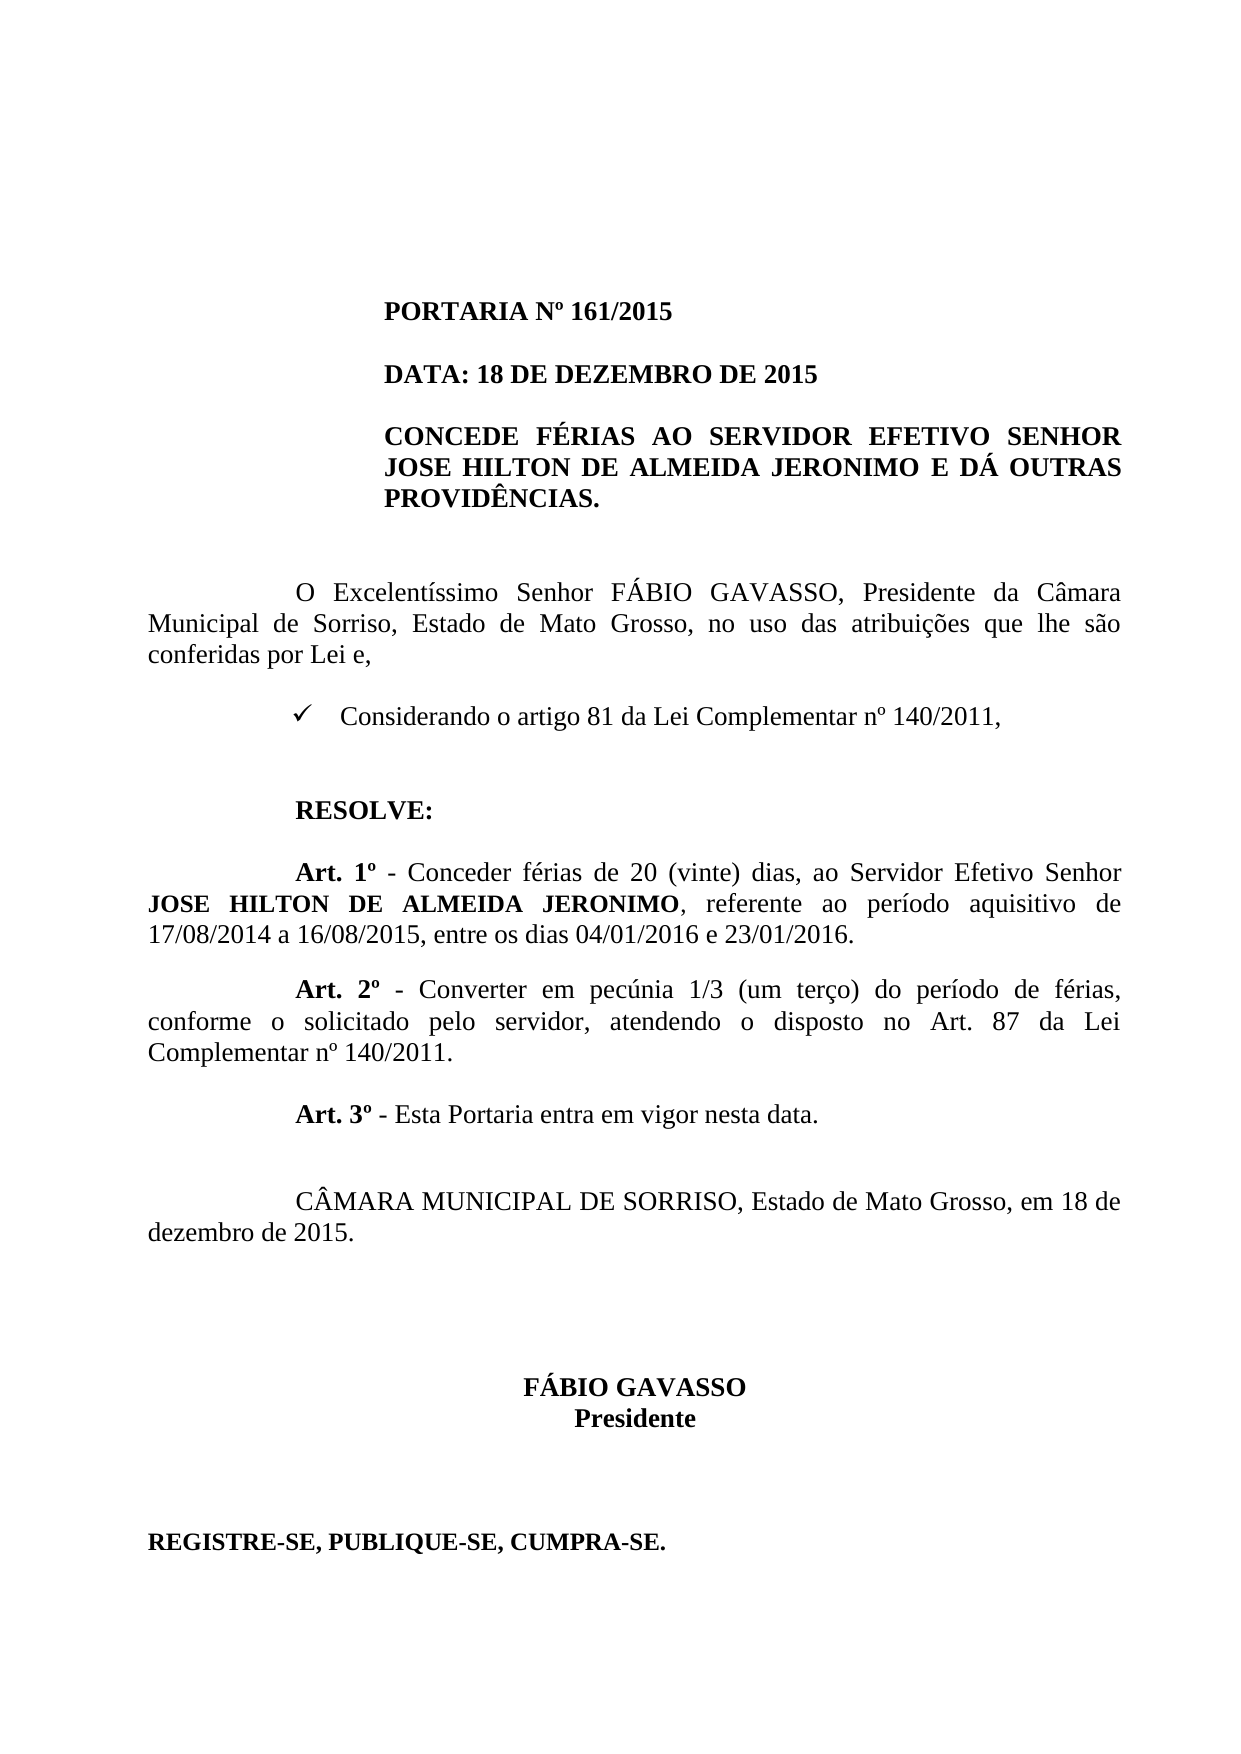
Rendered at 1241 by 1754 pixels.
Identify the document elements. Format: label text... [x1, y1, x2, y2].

text FÁBIO GAVASSO [148, 1371, 1122, 1403]
text O Excelentíssimo Senhor FÁBIO GAVASSO, Presidente da Câmara Municipal de Sorriso, Estado de Mato Grosso, no uso das atribuições que lhe são conferidas por Lei e, [148, 576, 1122, 669]
text CONCEDE FÉRIAS AO SERVIDOR EFETIVO SENHOR JOSE HILTON DE ALMEIDA JERONIMO E DÁ OUTRAS PROVIDÊNCIAS. [384, 420, 1122, 513]
text Presidente [148, 1403, 1122, 1434]
text Art. 2º - Converter em pecúnia 1/3 (um terço) do período de férias, conforme o solicitado pelo servidor, atendendo o disposto no Art. 87 da Lei Complementar nº 140/2011. [148, 974, 1122, 1067]
text Art. 3º - Esta Portaria entra em vigor nesta data. [148, 1098, 1122, 1129]
subtitle PORTARIA Nº 161/2015 [384, 295, 1122, 327]
list Considerando o artigo 81 da Lei Complementar nº 140/2011, [302, 700, 1122, 732]
subtitle DATA: 18 DE DEZEMBRO DE 2015 [384, 358, 1122, 389]
text Art. 1º - Conceder férias de 20 (vinte) dias, ao Servidor Efetivo Senhor JOSE HILTON DE ALMEIDA JERONIMO, referente ao período aquisitivo de 17/08/2014 a 16/08/2015, entre os dias 04/01/2016 e 23/01/2016. [148, 856, 1122, 949]
text REGISTRE-SE, PUBLIQUE-SE, CUMPRA-SE. [148, 1527, 1122, 1556]
text RESOLVE: [148, 794, 1122, 825]
text CÂMARA MUNICIPAL DE SORRISO, Estado de Mato Grosso, em 18 de dezembro de 2015. [148, 1184, 1122, 1247]
